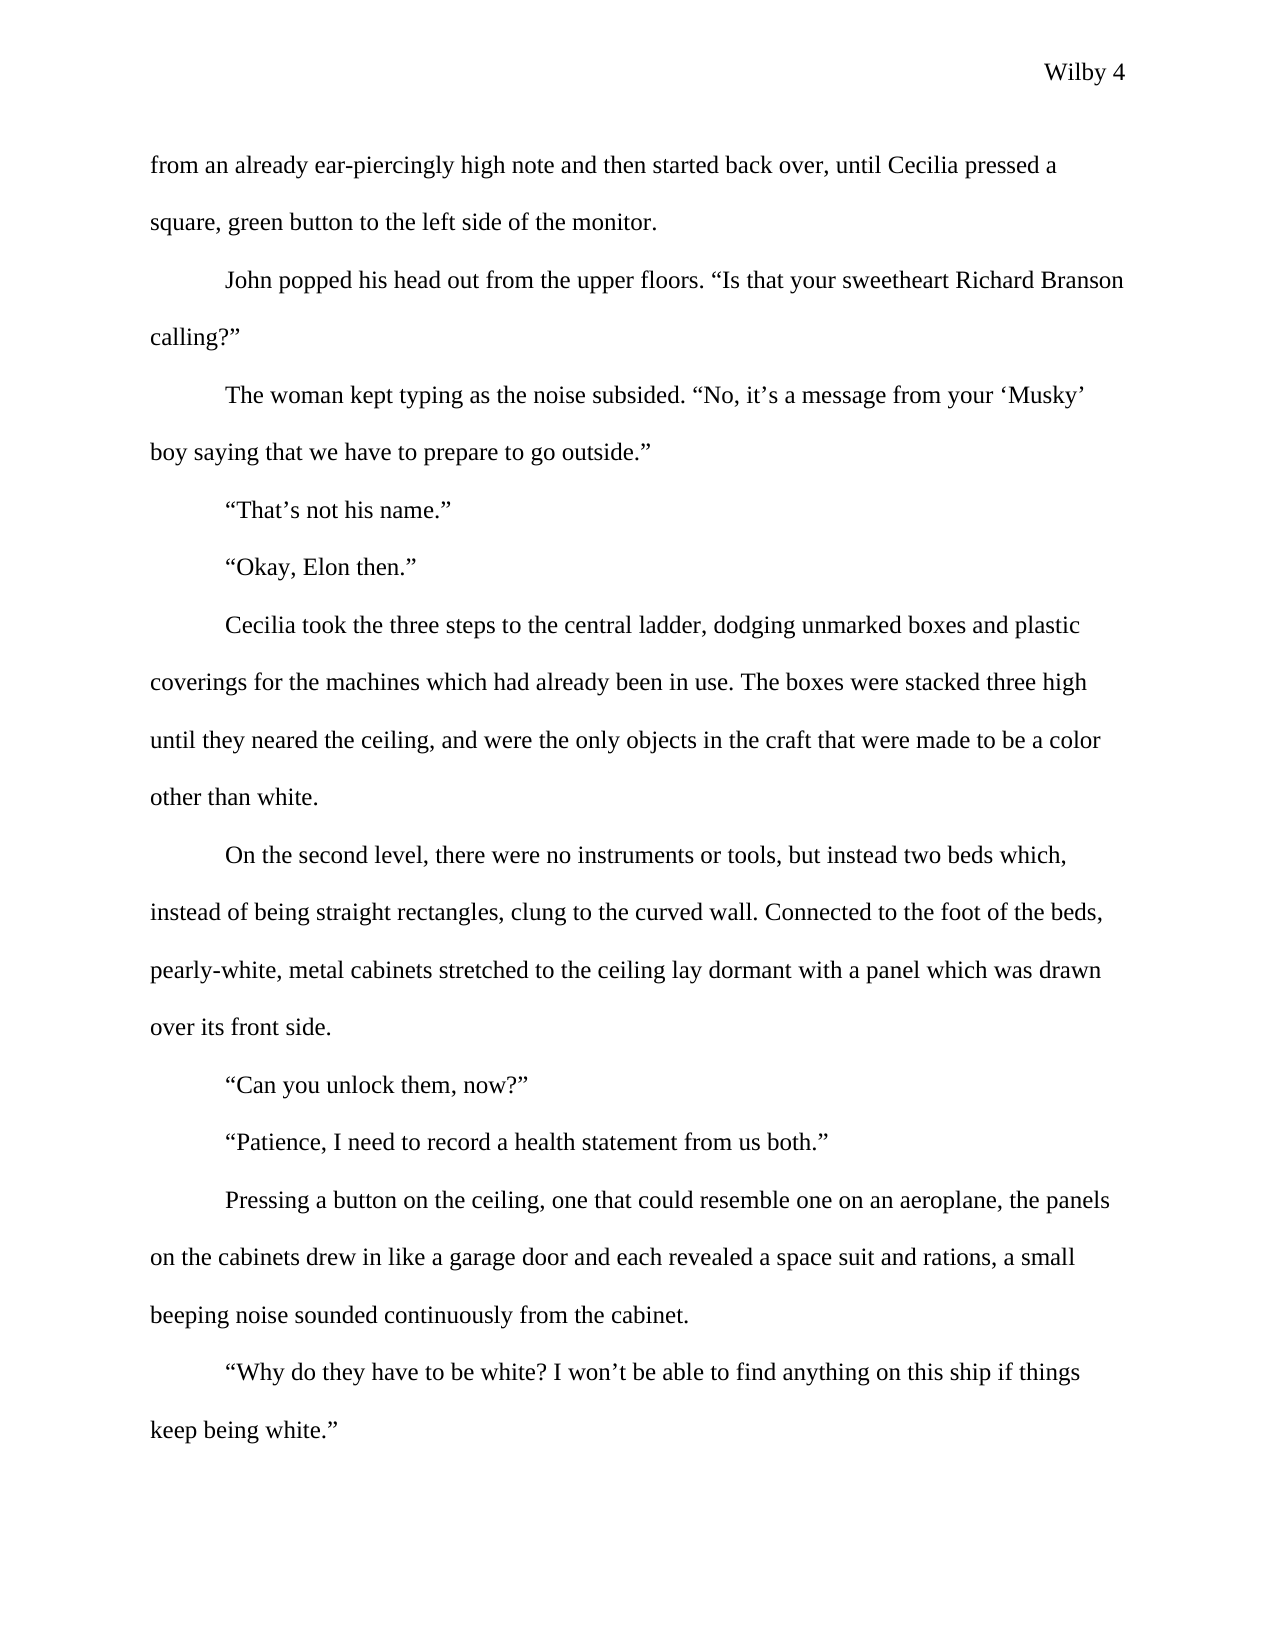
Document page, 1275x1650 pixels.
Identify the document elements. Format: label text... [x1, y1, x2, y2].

text “Patience, I need to record a health statement from us both.” [150, 1127, 1125, 1156]
text On the second level, there were no instruments or tools, but instead two beds which, instead of being straight rectangles, clung to the curved wall. Connected to the foot of the beds, pearly-white, metal cabinets stretched to the ceiling lay dormant with a panel which was drawn over its front side. [150, 840, 1125, 1041]
text “Why do they have to be white? I won’t be able to find anything on this ship if things keep being white.” [150, 1357, 1125, 1444]
text Pressing a button on the ceiling, one that could resemble one on an aeroplane, the panels on the cabinets drew in like a garage door and each revealed a space suit and rations, a small beeping noise sounded continuously from the cabinet. [150, 1185, 1125, 1329]
text John popped his head out from the upper floors. “Is that your sweetheart Richard Branson calling?” [150, 265, 1125, 351]
text “Can you unlock them, now?” [150, 1070, 1125, 1099]
text “Okay, Elon then.” [150, 552, 1125, 581]
text “That’s not his name.” [150, 495, 1125, 524]
text Cecilia took the three steps to the central ladder, dodging unmarked boxes and plastic coverings for the machines which had already been in use. The boxes were stacked three high until they neared the ceiling, and were the only objects in the craft that were made to be a color other than white. [150, 610, 1125, 811]
text The woman kept typing as the noise subsided. “No, it’s a message from your ‘Musky’ boy saying that we have to prepare to go outside.” [150, 380, 1125, 466]
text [150, 150, 1125, 236]
